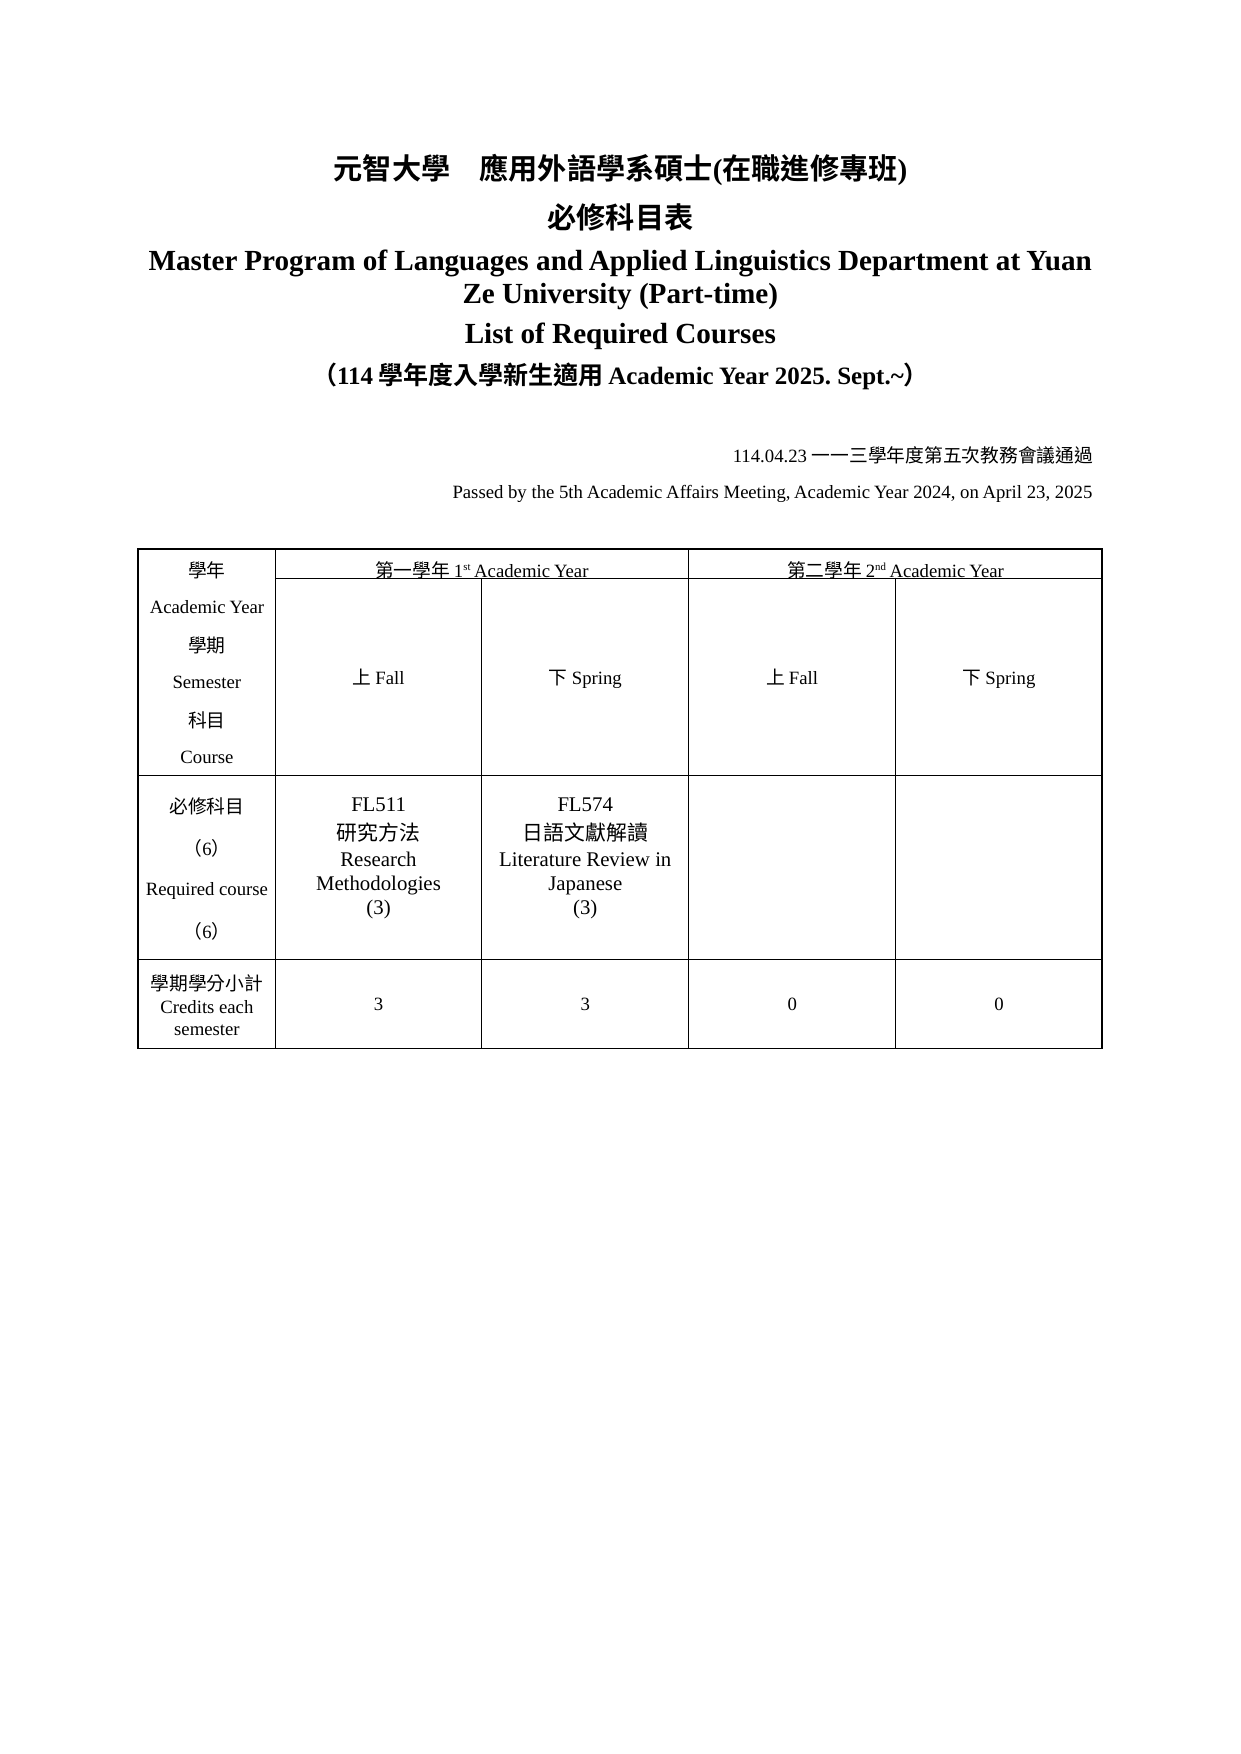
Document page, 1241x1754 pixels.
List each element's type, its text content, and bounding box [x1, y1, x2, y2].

table_cell 上 Fall [689, 579, 895, 775]
text Passed by the 5th Academic Affairs Meeting, Academic Year 2024, on April 23, 2025 [148, 473, 1093, 511]
table_cell FL511 研究方法 Research Methodologies (3) [276, 776, 481, 959]
table_cell 下 Spring [482, 579, 688, 775]
table_cell 3 [482, 960, 688, 1048]
table_cell 0 [689, 960, 895, 1048]
text List of Required Courses [148, 316, 1093, 349]
table_cell [689, 776, 895, 959]
table_cell FL574 日語文獻解讀 Literature Review in Japanese (3) [482, 776, 688, 959]
table_header 第二學年2nd Academic Year [689, 550, 1101, 577]
text （114學年度入學新生適用Academic Year 2025. Sept.~） [148, 356, 1093, 392]
text Master Program of Languages and Applied Linguistics Department at Yuan Ze University (Part-time) [148, 243, 1093, 310]
table_cell 0 [896, 960, 1101, 1048]
text 114.04.23 一一三學年度第五次教務會議通過 [148, 436, 1093, 473]
table_cell 上 Fall [276, 579, 481, 775]
text 元智大學 碩士(在職進修專班) [148, 146, 1093, 188]
table_cell 下 Spring [896, 579, 1101, 775]
table_cell 3 [276, 960, 481, 1048]
text 必修科目表 [148, 194, 1093, 236]
table_cell [896, 776, 1101, 959]
table_cell 學期學分小計 Credits each semester [139, 960, 275, 1048]
table_header 學年 Academic Year 學期 Semester 科目 Course [139, 550, 275, 775]
table_cell 必修科目 （6） Required course （6） [139, 776, 275, 959]
table_header 第一學年1st Academic Year [276, 550, 688, 577]
